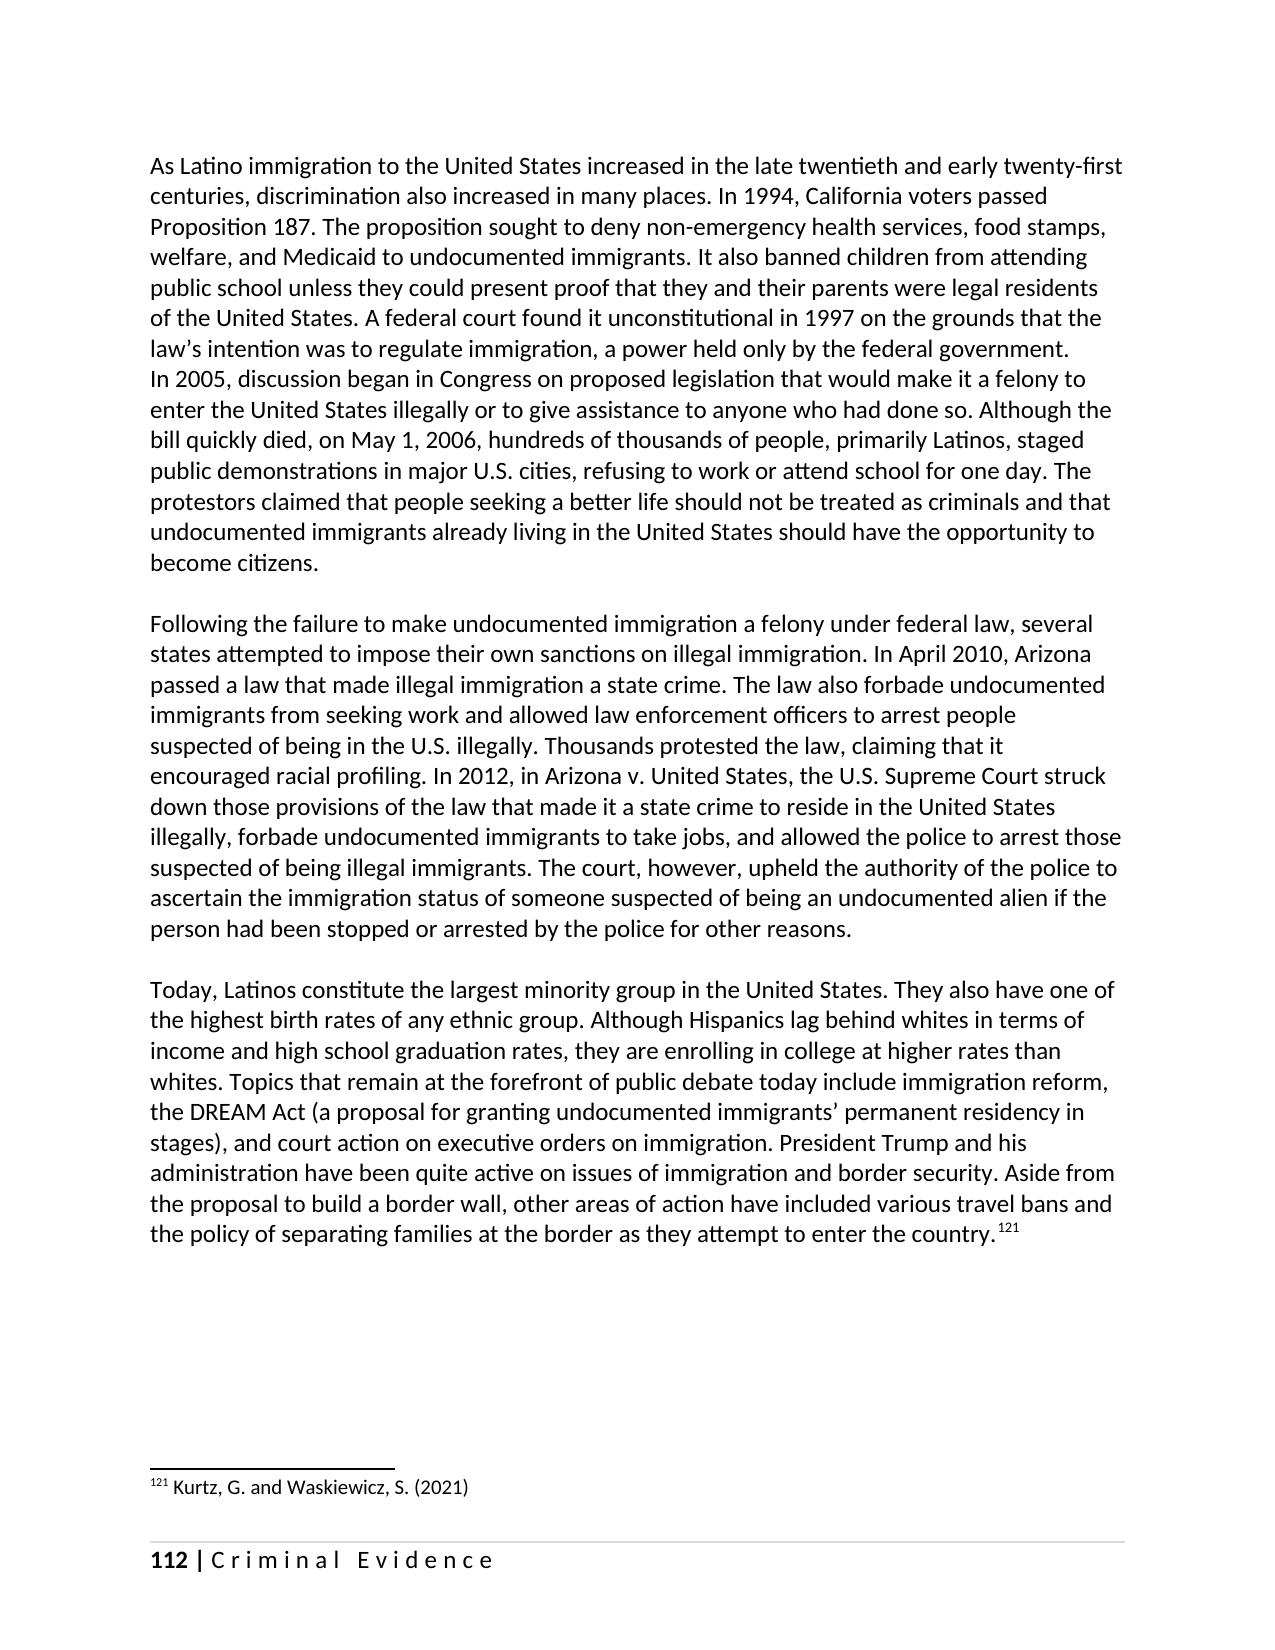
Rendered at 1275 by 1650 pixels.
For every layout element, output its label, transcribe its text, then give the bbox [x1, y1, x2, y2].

text Following the failure to make undocumented immigration a felony under federal law, several states attempted to impose their own sanctions on illegal immigration. In April 2010, Arizona passed a law that made illegal immigration a state crime. The law also forbade undocumented immigrants from seeking work and allowed law enforcement officers to arrest people suspected of being in the U.S. illegally. Thousands protested the law, claiming that it encouraged racial profiling. In 2012, in Arizona v. United States, the U.S. Supreme Court struck down those provisions of the law that made it a state crime to reside in the United States illegally, forbade undocumented immigrants to take jobs, and allowed the police to arrest those suspected of being illegal immigrants. The court, however, upheld the authority of the police to ascertain the immigration status of someone suspected of being an undocumented alien if the person had been stopped or arrested by the police for other reasons. [150, 608, 1125, 943]
text Today, Latinos constitute the largest minority group in the United States. They also have one of the highest birth rates of any ethnic group. Although Hispanics lag behind whites in terms of income and high school graduation rates, they are enrolling in college at higher rates than whites. Topics that remain at the forefront of public debate today include immigration reform, the DREAM Act (a proposal for granting undocumented immigrants’ permanent residency in stages), and court action on executive orders on immigration. President Trump and his administration have been quite active on issues of immigration and border security. Aside from the proposal to build a border wall, other areas of action have included various travel bans and the policy of separating families at the border as they attempt to enter the country. [150, 974, 1125, 1249]
text In 2005, discussion began in Congress on proposed legislation that would make it a felony to enter the United States illegally or to give assistance to anyone who had done so. Although the bill quickly died, on May 1, 2006, hundreds of thousands of people, primarily Latinos, staged public demonstrations in major U.S. cities, refusing to work or attend school for one day. The protestors claimed that people seeking a better life should not be treated as criminals and that undocumented immigrants already living in the United States should have the opportunity to become citizens. [150, 364, 1125, 577]
text As Latino immigration to the United States increased in the late twentieth and early twenty-first centuries, discrimination also increased in many places. In 1994, California voters passed Proposition 187. The proposition sought to deny non-emergency health services, food stamps, welfare, and Medicaid to undocumented immigrants. It also banned children from attending public school unless they could present proof that they and their parents were legal residents of the United States. A federal court found it unconstitutional in 1997 on the grounds that the law’s intention was to regulate immigration, a power held only by the federal government. [150, 150, 1125, 364]
